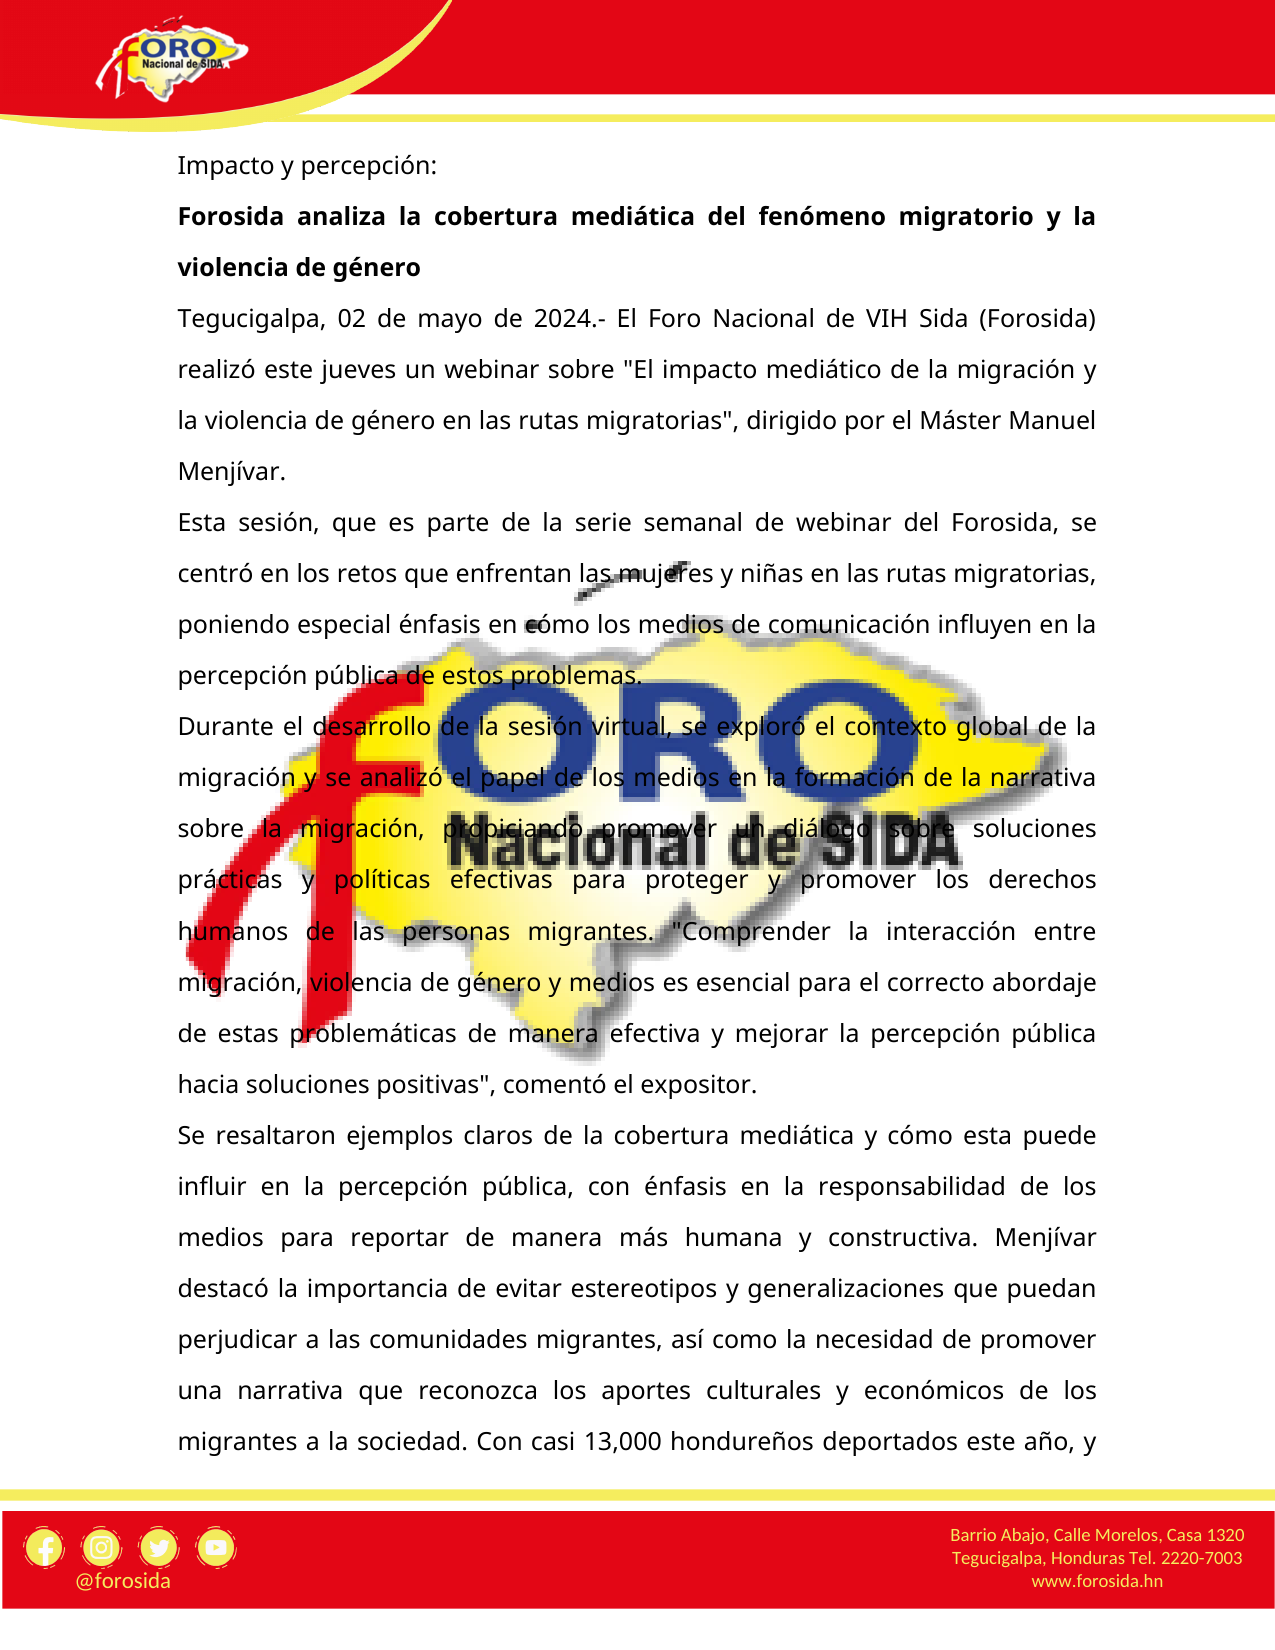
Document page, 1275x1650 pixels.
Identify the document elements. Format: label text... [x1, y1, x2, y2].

picture [0, 0, 453, 132]
picture [23, 1526, 237, 1569]
picture [185, 692, 1090, 709]
text Forosida analiza la cobertura mediática del fenómeno migratorio y la violencia de género [177, 199, 1098, 284]
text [177, 1117, 1098, 1458]
text Esta sesión, que es parte de la serie semanal de webinar del Forosida, se centró en los retos que enfrentan las mujeres y niñas en las rutas migratorias, poniendo especial énfasis en cómo los medios de comunicación influyen en la percepción pública de estos problemas. [177, 505, 1098, 692]
text Tegucigalpa, 02 de mayo de 2024.- El Foro Nacional de VIH Sida (Forosida) realizó este jueves un webinar sobre "El impacto mediático de la migración y la violencia de género en las rutas migratorias", dirigido por el Máster Manuel Menjívar. [177, 301, 1098, 488]
text Impacto y percepción: [177, 148, 1098, 182]
text Durante el desarrollo de la sesión virtual, se exploró el contexto global de la migración y se analizó el papel de los medios en la formación de la narrativa sobre la migración, propiciando promover un diálogo sobre soluciones prácticas y políticas efectivas para proteger y promover los derechos humanos de las personas migrantes. "Comprender la interacción entre migración, violencia de género y medios es esencial para el correcto abordaje de estas problemáticas de manera efectiva y mejorar la percepción pública hacia soluciones positivas", comentó el expositor. [177, 709, 1098, 1100]
